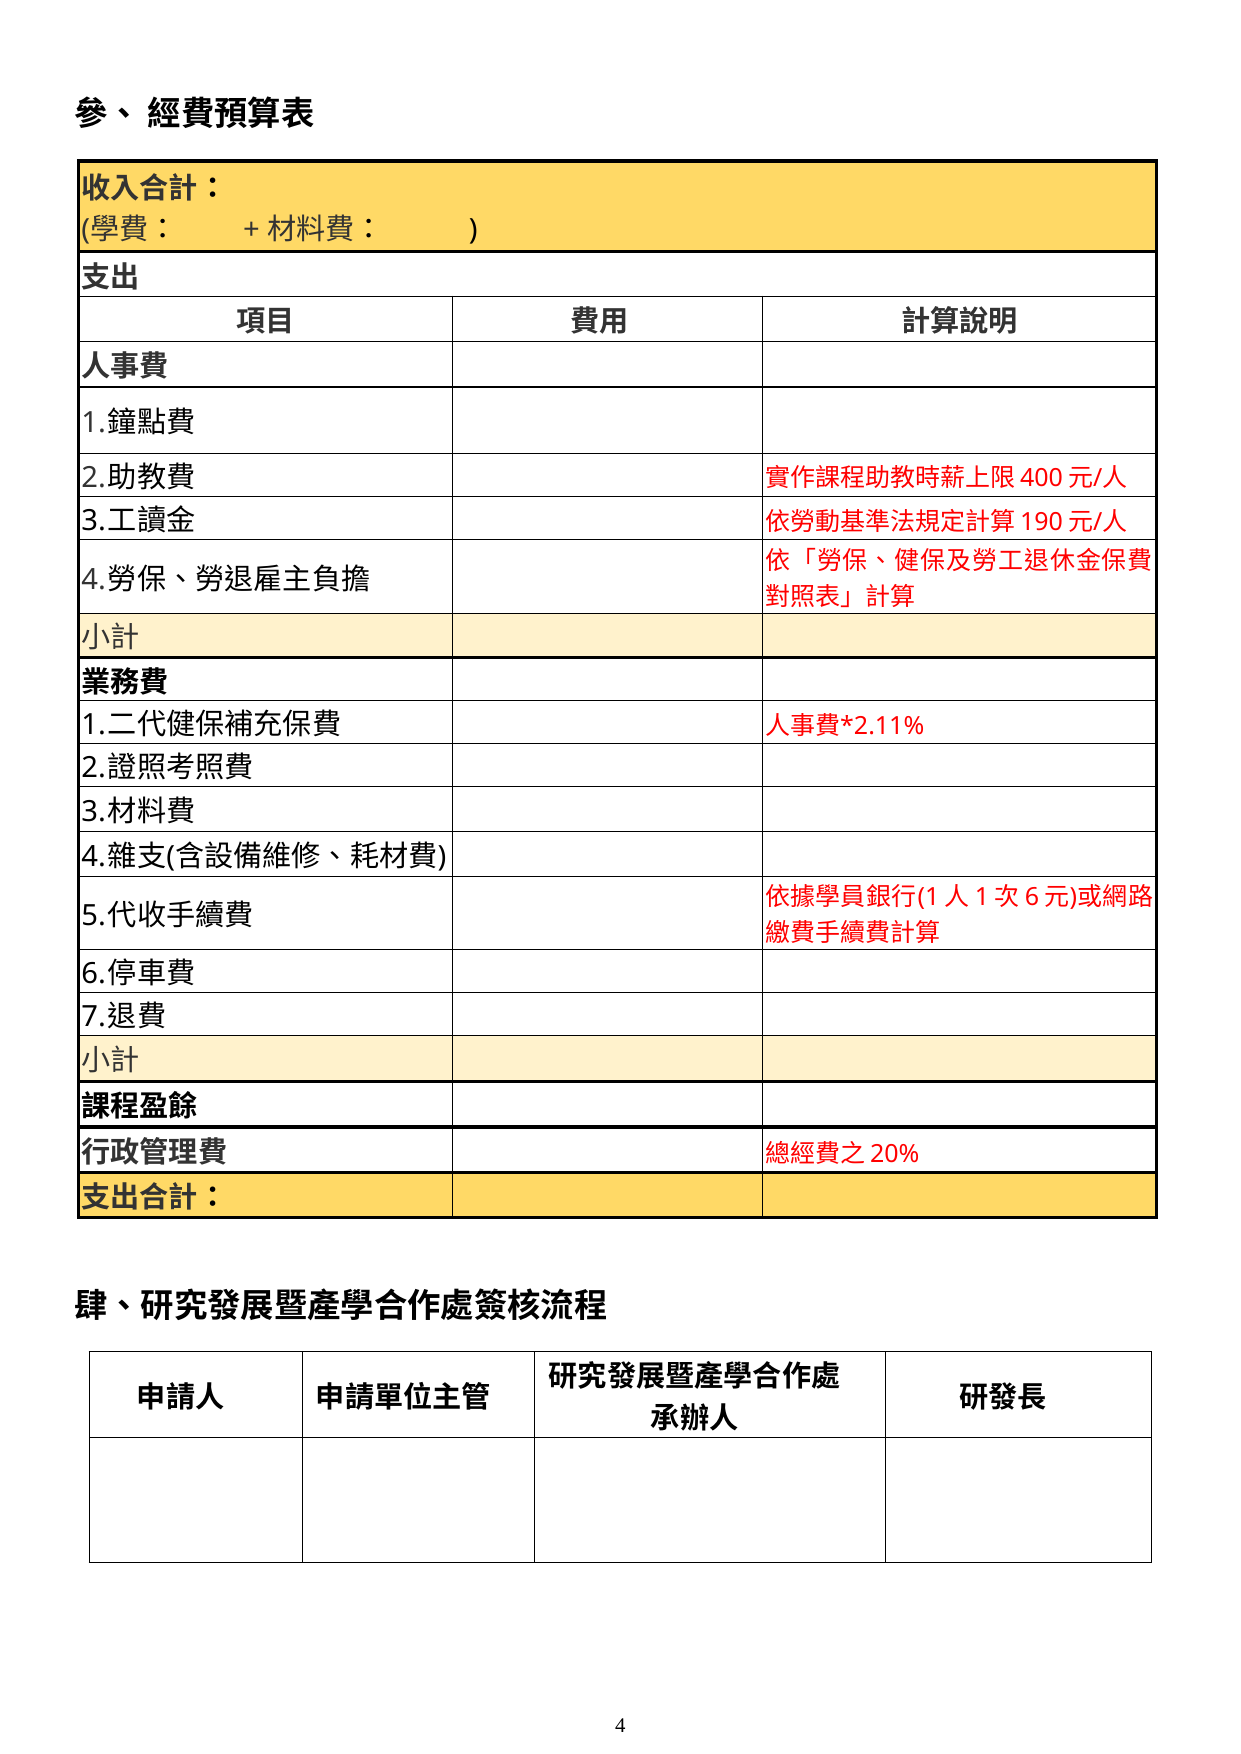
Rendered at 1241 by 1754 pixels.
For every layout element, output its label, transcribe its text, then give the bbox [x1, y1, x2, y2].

table_cell [453, 1174, 762, 1216]
text 肆、研究發展暨產學合作處簽核流程 [74, 1279, 1182, 1327]
table_cell [453, 1083, 762, 1125]
table_cell 鐘點費 [80, 388, 452, 452]
table_cell 依「勞保、健保及勞工退休金保費對照表」計算 [763, 540, 1155, 613]
table_cell 退費 [80, 993, 452, 1034]
table_cell 停車費 [80, 950, 452, 992]
table_cell [763, 1174, 1155, 1216]
table_cell 勞保、勞退雇主負擔 [80, 540, 452, 613]
table_cell [453, 832, 762, 876]
table_cell [763, 1083, 1155, 1125]
table_cell 雜支(含設備維修、耗材費) [80, 832, 452, 876]
table_cell 代收手續費 [80, 877, 452, 949]
list 經費預算表 [74, 87, 1182, 135]
table_cell [763, 744, 1155, 786]
table_cell 材料費 [80, 787, 452, 831]
table_cell [303, 1438, 534, 1562]
table_cell [763, 614, 1155, 656]
table_cell [763, 659, 1155, 700]
table_cell 工讀金 [80, 497, 452, 539]
table_cell [453, 540, 762, 613]
table_cell [763, 388, 1155, 452]
table_cell [453, 454, 762, 496]
table_header 申請單位主管 [303, 1352, 534, 1437]
table_cell [90, 1438, 302, 1562]
table_cell [453, 614, 762, 656]
table_cell [453, 659, 762, 700]
table_cell 證照考照費 [80, 744, 452, 786]
table_cell [453, 497, 762, 539]
table_cell [453, 342, 762, 386]
table_cell [763, 787, 1155, 831]
table_cell 小計 [80, 614, 452, 656]
table_header 收入合計： (學費： + 材料費： ) [80, 163, 1155, 250]
table_cell 人事費*2.11% [763, 701, 1155, 743]
table_cell [453, 787, 762, 831]
table_cell [453, 877, 762, 949]
table_cell 費用 [453, 297, 762, 341]
table_cell 計算說明 [763, 297, 1155, 341]
table_cell [763, 342, 1155, 386]
table_cell [453, 701, 762, 743]
table_cell 業務費 [80, 659, 452, 700]
table_cell [763, 832, 1155, 876]
table_cell 依勞動基準法規定計算190元/人 [763, 497, 1155, 539]
table_cell 總經費之20% [763, 1129, 1155, 1171]
table_cell [453, 388, 762, 452]
table_cell 支出 [80, 253, 1155, 296]
table_cell [763, 993, 1155, 1034]
table_cell 項目 [80, 297, 452, 341]
table_cell [763, 950, 1155, 992]
table_cell 實作課程助教時薪上限400元/人 [763, 454, 1155, 496]
table_header 研發長 [886, 1352, 1151, 1437]
table_cell [453, 744, 762, 786]
table_cell [453, 1129, 762, 1171]
table_cell 二代健保補充保費 [80, 701, 452, 743]
table_cell [453, 993, 762, 1034]
table_cell [535, 1438, 885, 1562]
table_header 研究發展暨產學合作處 承辦人 [535, 1352, 885, 1437]
table_cell 課程盈餘 [80, 1083, 452, 1125]
table_cell [453, 1036, 762, 1080]
table_cell 小計 [80, 1036, 452, 1080]
table_cell [886, 1438, 1151, 1562]
table_cell 行政管理費 [80, 1129, 452, 1171]
table_cell [763, 1036, 1155, 1080]
table_header 申請人 [90, 1352, 302, 1437]
table_cell [453, 950, 762, 992]
table_cell 助教費 [80, 454, 452, 496]
table_cell 人事費 [80, 342, 452, 386]
table_cell 支出合計： [80, 1174, 452, 1216]
table_cell 依據學員銀行(1人1次6元)或網路繳費手續費計算 [763, 877, 1155, 949]
